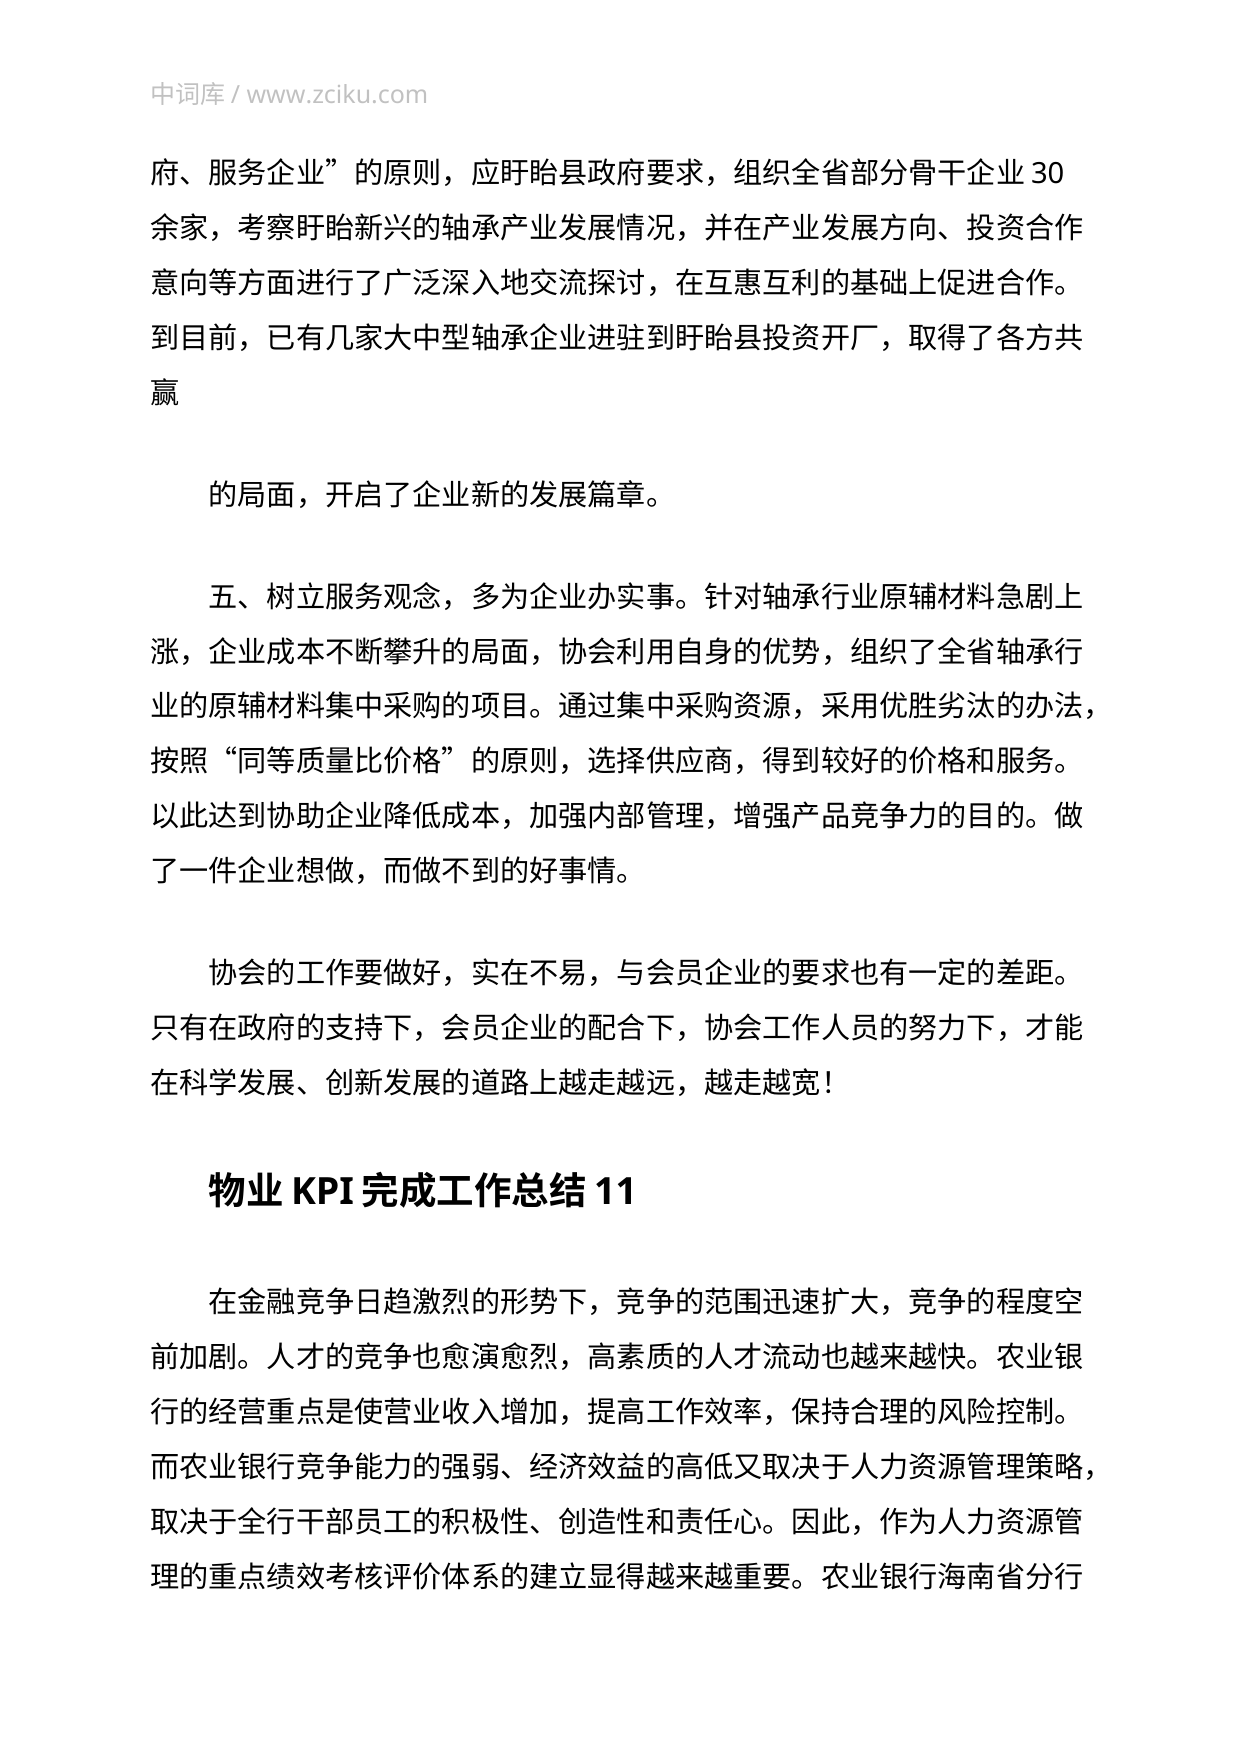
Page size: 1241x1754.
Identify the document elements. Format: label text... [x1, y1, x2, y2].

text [150, 1279, 1090, 1595]
text 协会的工作要做好，实在不易，与会员企业的要求也有一定的差距。只有在政府的支持下，会员企业的配合下，协会工作人员的努力下，才能在科学发展、创新发展的道路上越走越远，越走越宽！ [150, 949, 1090, 1102]
text 的局面，开启了企业新的发展篇章。 [150, 471, 1090, 514]
text 物业KPI完成工作总结11 [150, 1161, 1090, 1216]
text 五、树立服务观念，多为企业办实事。针对轴承行业原辅材料急剧上涨，企业成本不断攀升的局面，协会利用自身的优势，组织了全省轴承行业的原辅材料集中采购的项目。通过集中采购资源，采用优胜劣汰的办法，按照“同等质量比价格”的原则，选择供应商，得到较好的价格和服务。以此达到协助企业降低成本，加强内部管理，增强产品竞争力的目的。做了一件企业想做，而做不到的好事情。 [150, 573, 1090, 890]
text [150, 150, 1090, 412]
